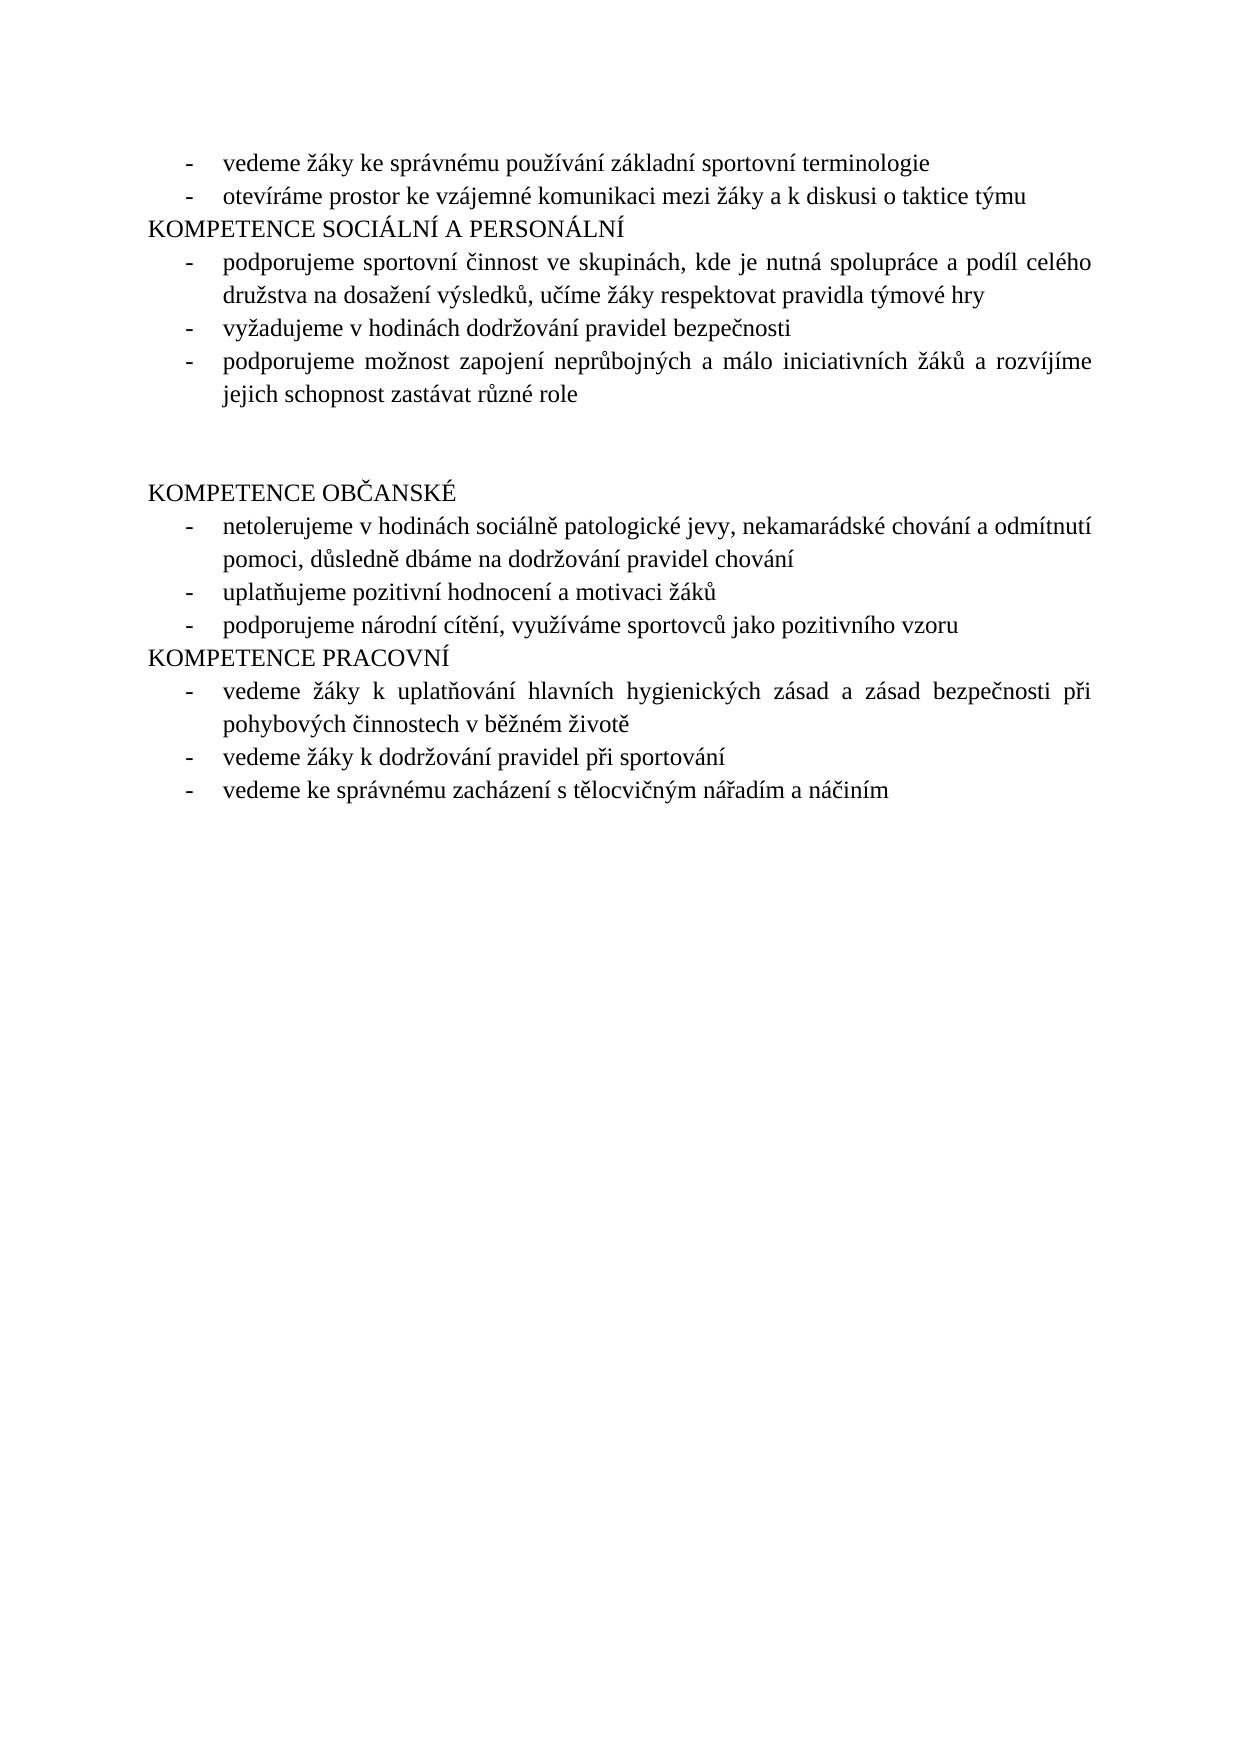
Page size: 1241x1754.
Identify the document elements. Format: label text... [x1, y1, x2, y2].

list vedeme žáky k dodržování pravidel při sportování [185, 742, 1092, 771]
list vedeme ke správnému zacházení s tělocvičným nářadím a náčiním [185, 775, 1092, 804]
list uplatňujeme pozitivní hodnocení a motivaci žáků [185, 577, 1092, 606]
list netolerujeme v hodinách sociálně patologické jevy, nekamarádské chování a odmítnutí pomoci, důsledně dbáme na dodržování pravidel chování [185, 511, 1092, 573]
text KOMPETENCE OBČANSKÉ [148, 478, 1092, 507]
list otevíráme prostor ke vzájemné komunikaci mezi žáky a k diskusi o taktice týmu [185, 181, 1092, 209]
list podporujeme národní cítění, využíváme sportovců jako pozitivního vzoru [185, 610, 1092, 639]
list podporujeme možnost zapojení neprůbojných a málo iniciativních žáků a rozvíjíme jejich schopnost zastávat různé role [185, 346, 1092, 408]
text KOMPETENCE PRACOVNÍ [148, 643, 1092, 672]
list vyžadujeme v hodinách dodržování pravidel bezpečnosti [185, 313, 1092, 342]
list podporujeme sportovní činnost ve skupinách, kde je nutná spolupráce a podíl celého družstva na dosažení výsledků, učíme žáky respektovat pravidla týmové hry [185, 247, 1092, 308]
text KOMPETENCE SOCIÁLNÍ A PERSONÁLNÍ [148, 214, 1092, 242]
list vedeme žáky ke správnému používání základní sportovní terminologie [185, 148, 1092, 176]
list vedeme žáky k uplatňování hlavních hygienických zásad a zásad bezpečnosti při pohybových činnostech v běžném životě [185, 676, 1092, 738]
